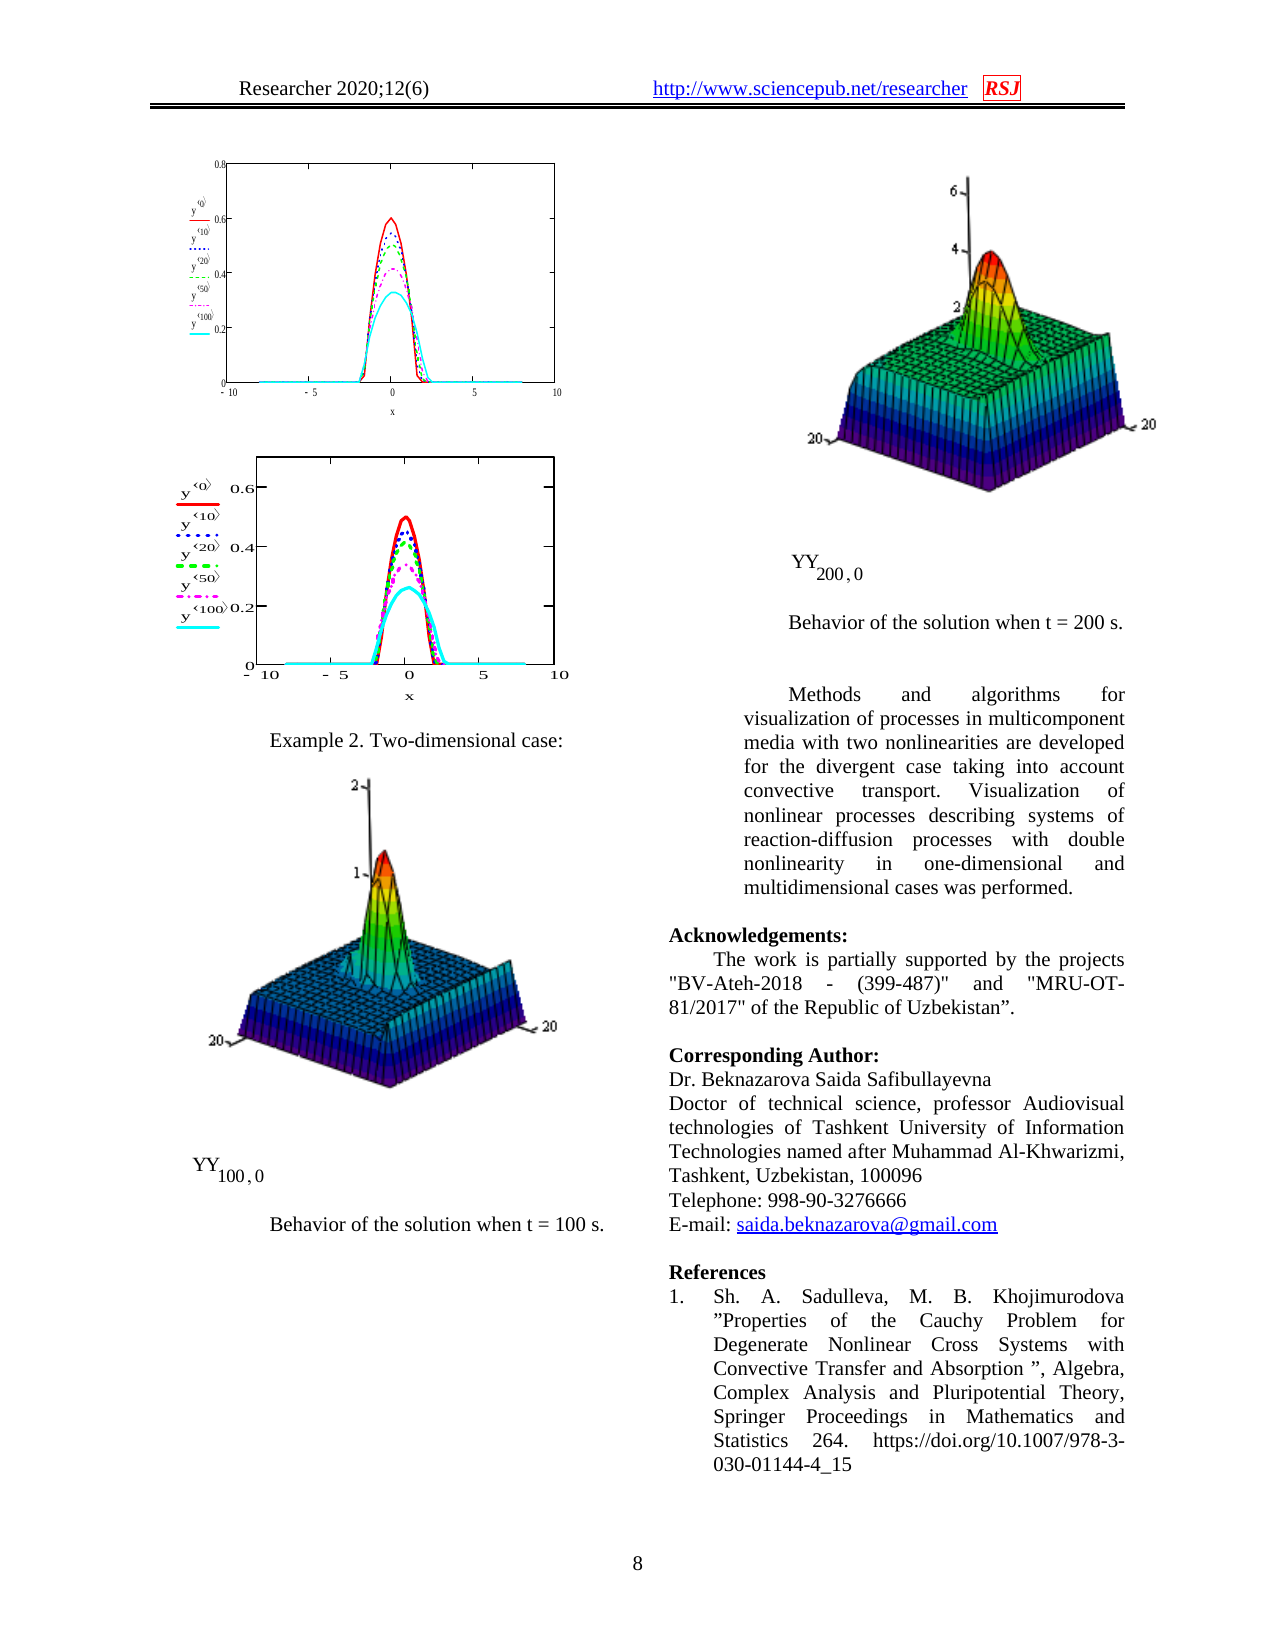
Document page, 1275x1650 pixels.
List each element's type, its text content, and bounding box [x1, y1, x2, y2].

text Doctor of technical science, professor Audiovisual technologies of Tashkent University of Information Technologies named after Muhammad Al-Khwarizmi, Tashkent, Uzbekistan, 100096 [669, 1091, 1125, 1187]
list The work is partially supported by the projects "BV-Ateh-2018 - (399-487)" and "MRU-OT-81/2017" of the Republic of Uzbekistan”. [669, 947, 1125, 1019]
list Sh. A. Sadulleva, M. B. Khojimurodova ”Properties of the Cauchy Problem for Degenerate Nonlinear Cross Systems with Convective Transfer and Absorption ”, Algebra, Complex Analysis and Pluripotential Theory, Springer Proceedings in Mathematics and Statistics 264. https://doi.org/10.1007/978-3-030-01144-4_15 [669, 1284, 1125, 1476]
text Behavior of the solution when t = 200 s. [744, 610, 1125, 634]
text Methods and algorithms for visualization of processes in multicomponent media with two nonlinearities are developed for the divergent case taking into account convective transport. Visualization of nonlinear processes describing systems of reaction-diffusion processes with double nonlinearity in one-dimensional and multidimensional cases was performed. [744, 682, 1125, 899]
text Example 2. Two-dimensional case: [225, 728, 606, 752]
list Acknowledgements: [669, 923, 1125, 947]
text Telephone: 998-90-3276666 [669, 1187, 1125, 1212]
text Behavior of the solution when t = 100 s. [225, 1212, 606, 1236]
text Dr. Beknazarova Saida Safibullayevna [669, 1067, 1125, 1091]
text E-mail: saida.beknazarova@gmail.com [669, 1212, 1125, 1236]
text Corresponding Author: [669, 1043, 1125, 1067]
text References [669, 1260, 1125, 1284]
